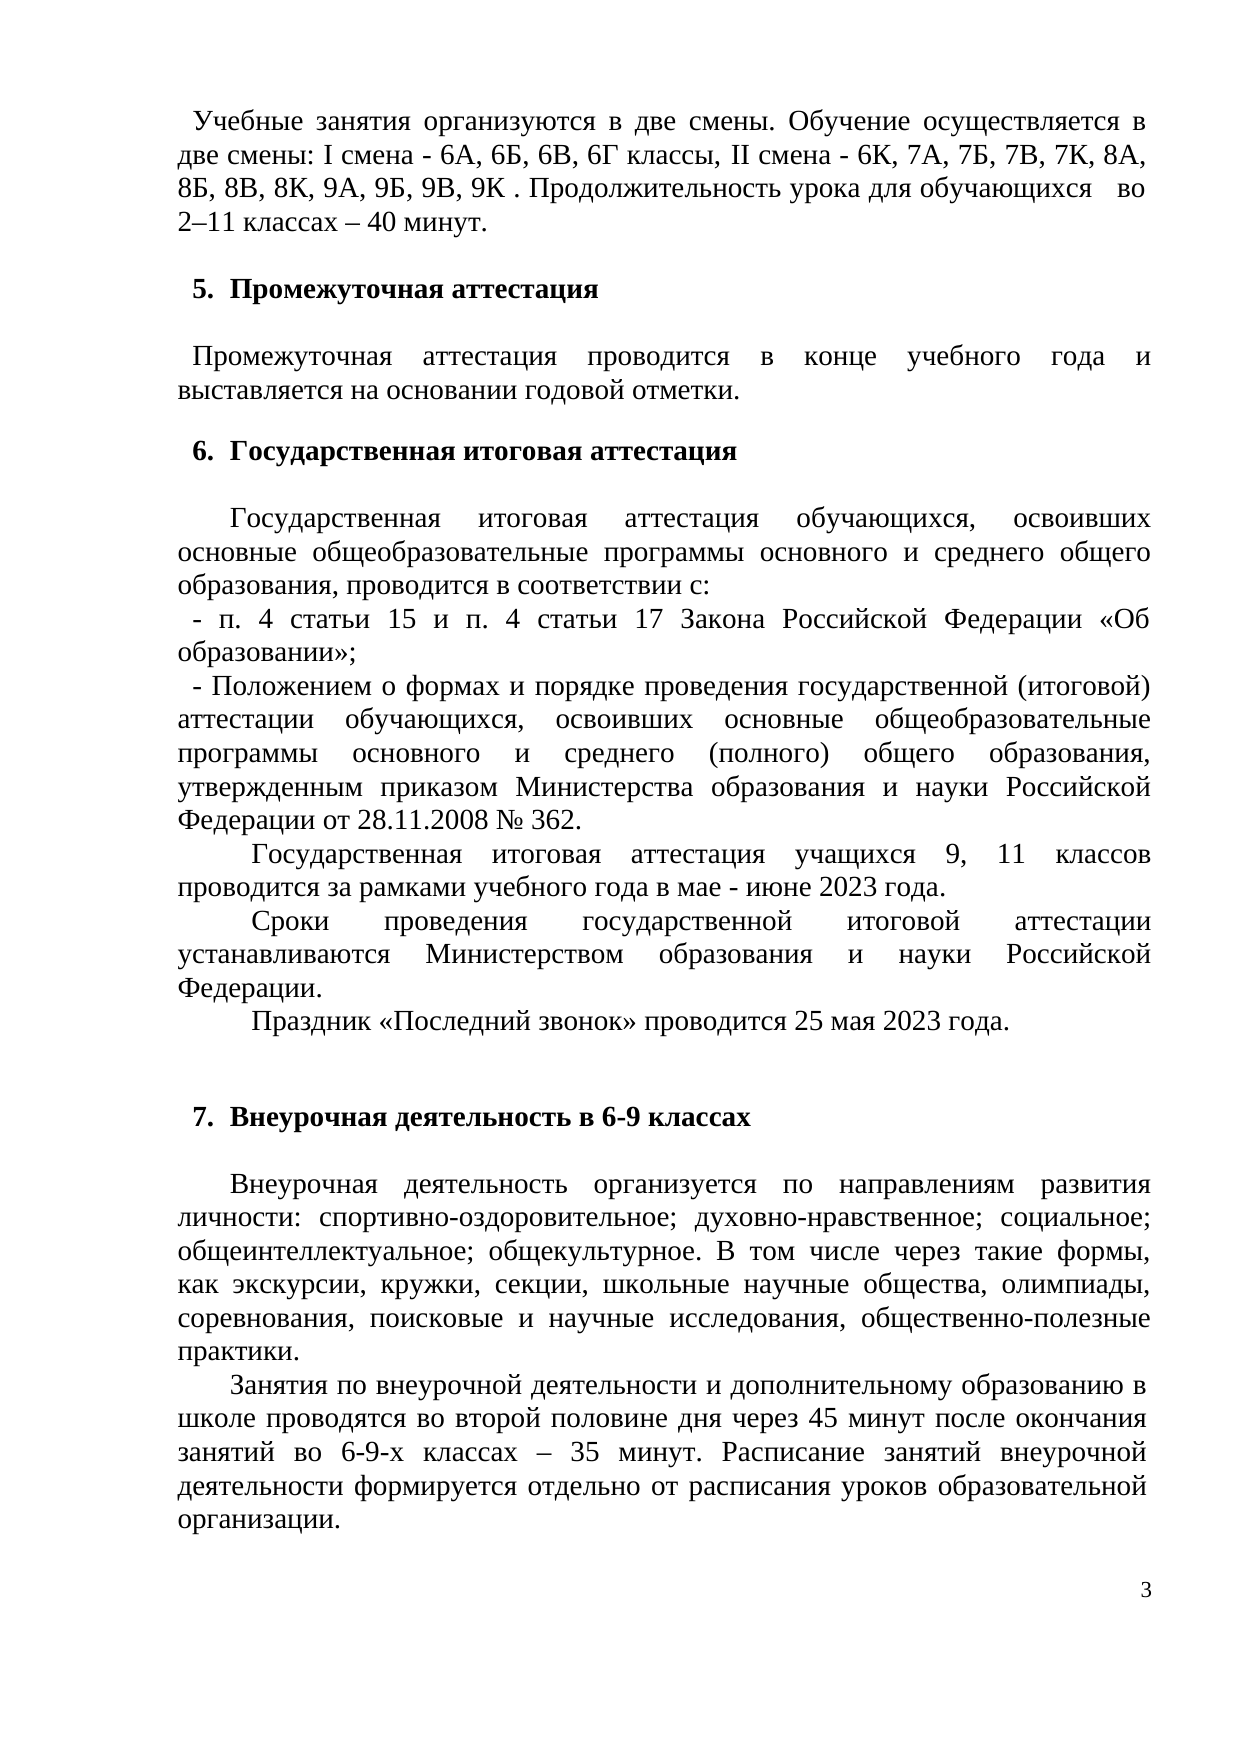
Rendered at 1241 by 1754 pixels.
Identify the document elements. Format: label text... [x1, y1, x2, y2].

text Государственная итоговая аттестация учащихся 9, 11 классов проводится за рамками учебного года в мае - июне 2023 года. [177, 836, 1152, 903]
text Праздник «Последний звонок» проводится 25 мая 2023 года. [177, 1003, 1152, 1037]
text Государственная итоговая аттестация обучающихся, освоивших основные общеобразовательные программы основного и среднего общего образования, проводится в соответствии с: [177, 500, 1152, 601]
text - п. 4 статьи 15 и п. 4 статьи 17 Закона Российской Федерации «Об образовании»; [177, 601, 1152, 668]
text Занятия по внеурочной деятельности и дополнительному образованию в школе проводятся во второй половине дня через 45 минут после окончания занятий во 6-9-х классах – 35 минут. Расписание занятий внеурочной деятельности формируется отдельно от расписания уроков образовательной организации. [177, 1367, 1147, 1535]
list Государственная итоговая аттестация [192, 433, 1152, 467]
text - Положением о формах и порядке проведения государственной (итоговой) аттестации обучающихся, освоивших основные общеобразовательные программы основного и среднего (полного) общего образования, утвержденным приказом Министерства образования и науки Российской Федерации от 28.11.2008 № 362. [177, 668, 1152, 836]
text Учебные занятия организуются в две смены. Обучение осуществляется в две смены: I смена - 6А, 6Б, 6В, 6Г классы, II смена - 6К, 7А, 7Б, 7В, 7К, 8А, 8Б, 8В, 8К, 9А, 9Б, 9В, 9К . Продолжительность урока для обучающихся во 2–11 классах – 40 минут. [177, 103, 1147, 238]
text Внеурочная деятельность организуется по направлениям развития личности: спортивно-оздоровительное; духовно-нравственное; социальное; общеинтеллектуальное; общекультурное. В том числе через такие формы, как экскурсии, кружки, секции, школьные научные общества, олимпиады, соревнования, поисковые и научные исследования, общественно-полезные практики. [177, 1166, 1152, 1367]
list Внеурочная деятельность в 6-9 классах [192, 1099, 1152, 1132]
text Промежуточная аттестация проводится в конце учебного года и выставляется на основании годовой отметки. [177, 338, 1152, 405]
list Промежуточная аттестация [192, 271, 1152, 305]
text Сроки проведения государственной итоговой аттестации устанавливаются Министерством образования и науки Российской Федерации. [177, 903, 1152, 1003]
